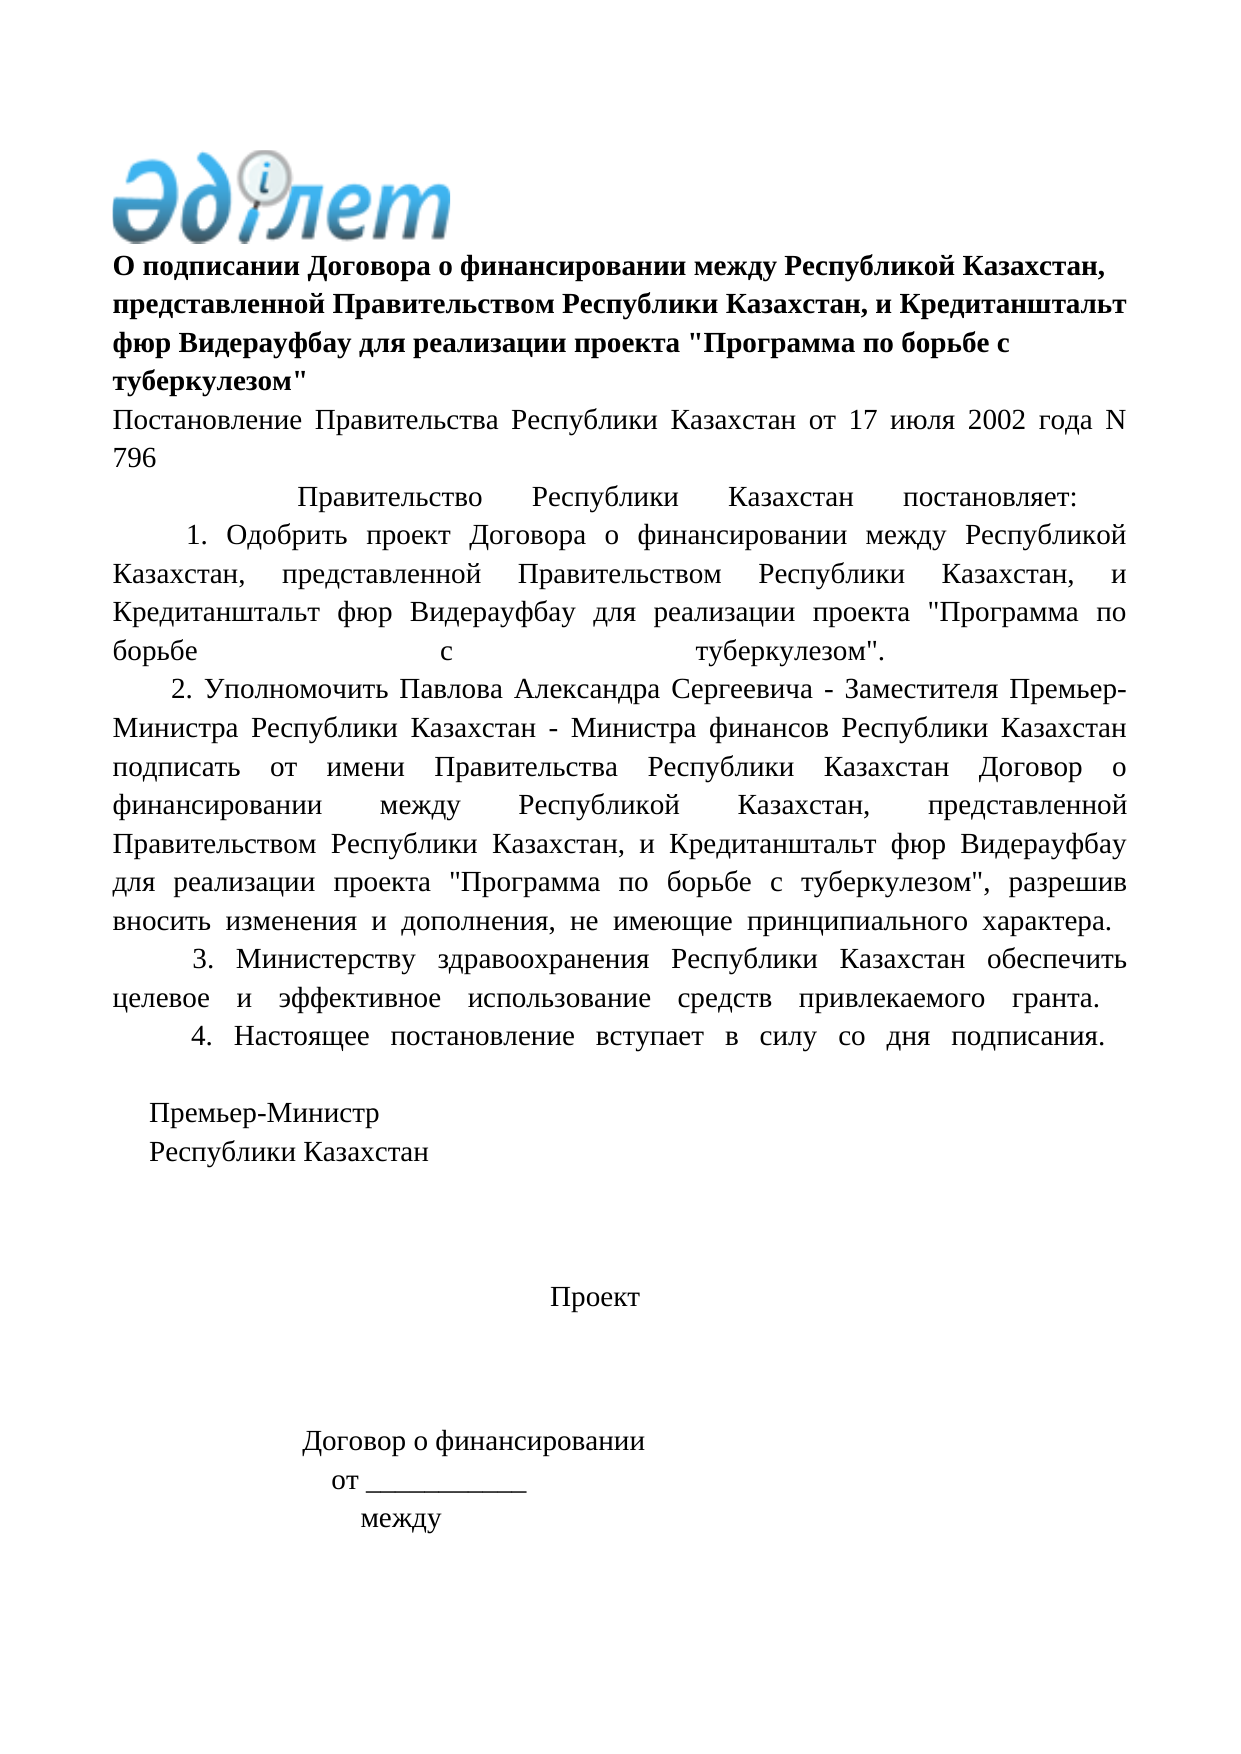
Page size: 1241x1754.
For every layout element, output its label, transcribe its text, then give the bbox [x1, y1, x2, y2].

text Проект [112, 1279, 1128, 1312]
text Премьер-Министр [112, 1096, 1128, 1129]
text Республики Казахстан [112, 1134, 1128, 1168]
picture [112, 150, 451, 244]
text Договор о финансировании [112, 1423, 1128, 1457]
text О подписании Договора о финансировании между Республикой Казахстан, представленной Правительством Республики Казахстан, и Кредитанштальт фюр Видерауфбау для реализации проекта "Программа по борьбе с туберкулезом" [112, 248, 1128, 397]
text Постановление Правительства Республики Казахстан от 17 июля 2002 года N 796 [112, 402, 1128, 474]
text между [112, 1501, 1128, 1534]
text Правительство Республики Казахстан постановляет: 1. Одобрить проект Договора о финансировании между Республикой Казахстан, представленной Правительством Республики Казахстан, и Кредитанштальт фюр Видерауфбау для реализации проекта "Программа по борьбе с туберкулезом". 2. Уполномочить Павлова Александра Сергеевича - Заместителя Премьер-Министра Республики Казахстан - Министра финансов Республики Казахстан подписать от имени Правительства Республики Казахстан Договор о финансировании между Республикой Казахстан, представленной Правительством Республики Казахстан, и Кредитанштальт фюр Видерауфбау для реализации проекта "Программа по борьбе с туберкулезом", разрешив вносить изменения и дополнения, не имеющие принципиального характера. 3. Министерству здравоохранения Республики Казахстан обеспечить целевое и эффективное использование средств привлекаемого гранта. 4. Настоящее постановление вступает в силу со дня подписания. [112, 479, 1128, 1091]
text от ___________ [112, 1462, 1128, 1496]
